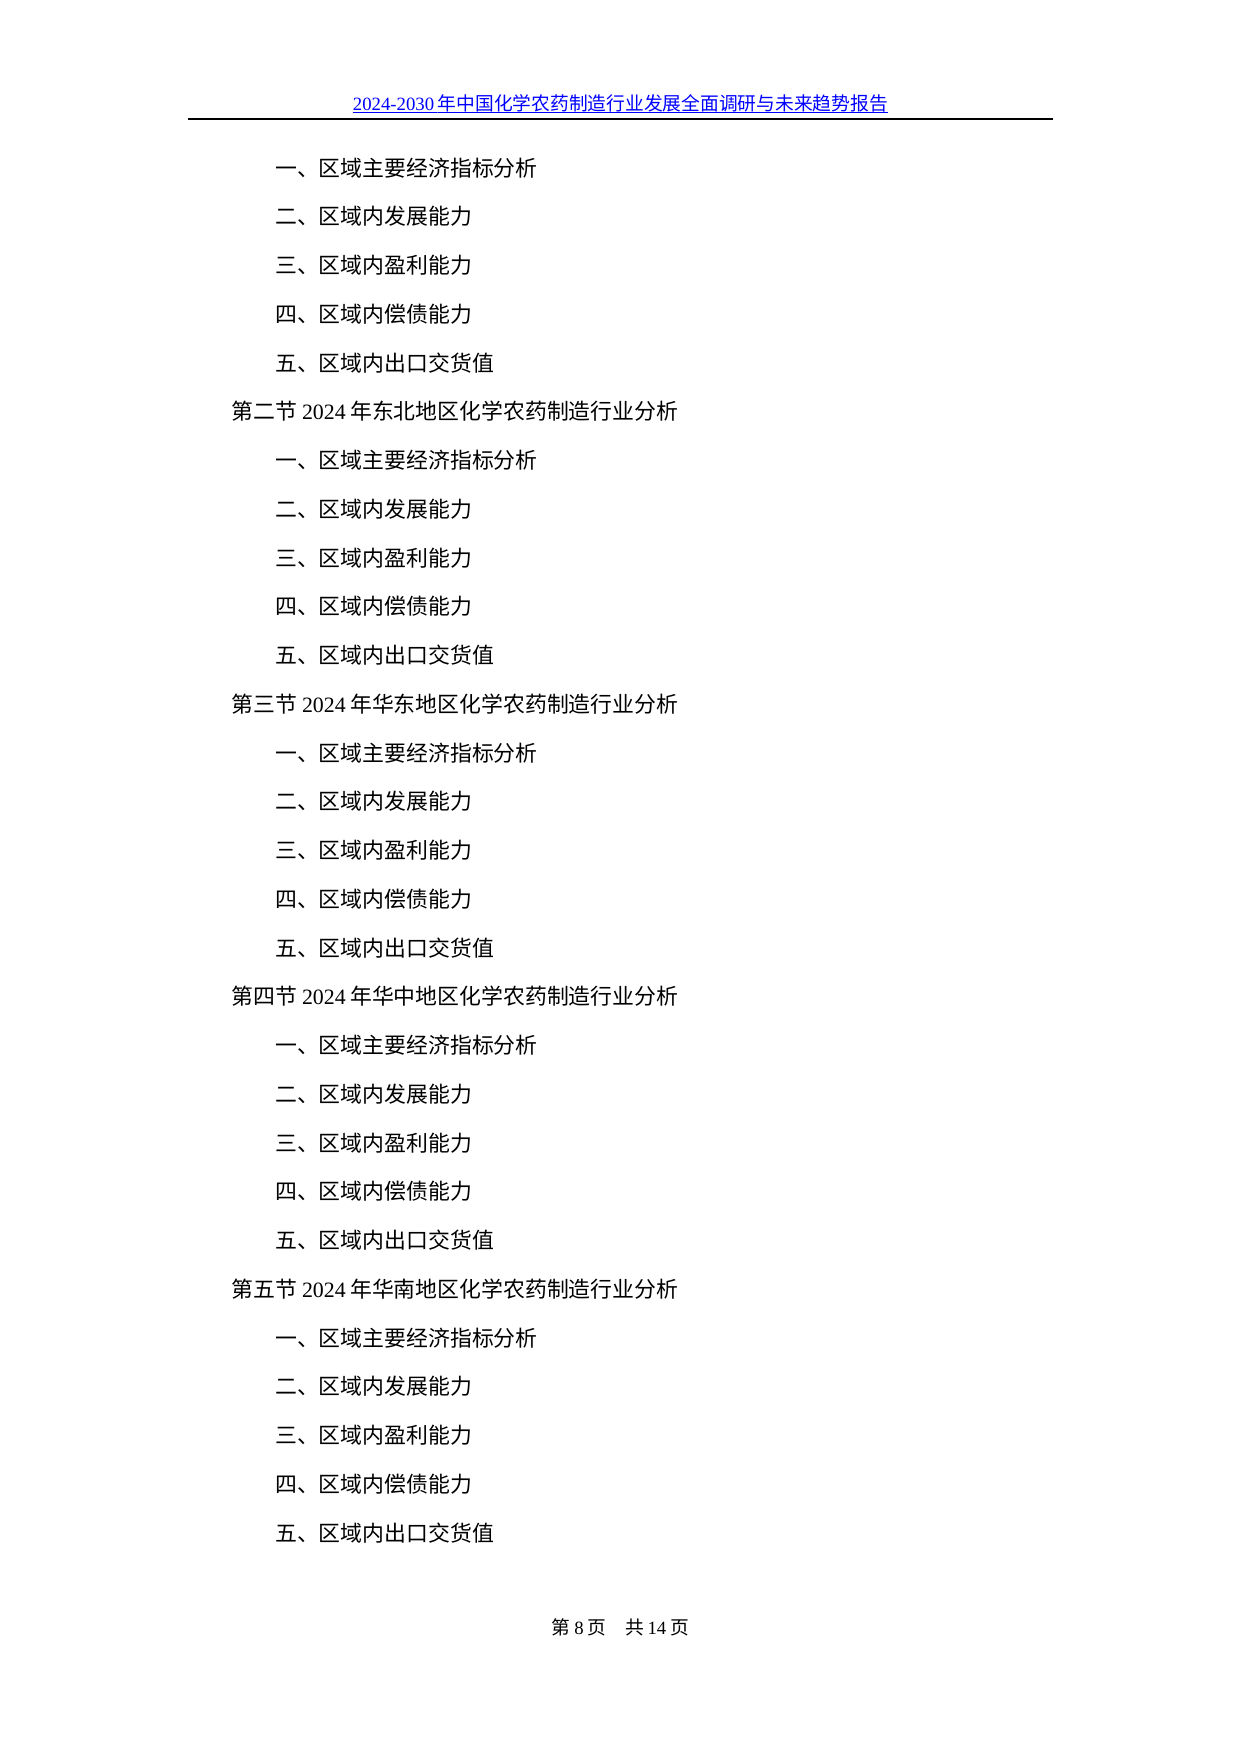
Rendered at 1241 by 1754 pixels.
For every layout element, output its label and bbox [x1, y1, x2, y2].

text [187, 150, 1053, 1548]
